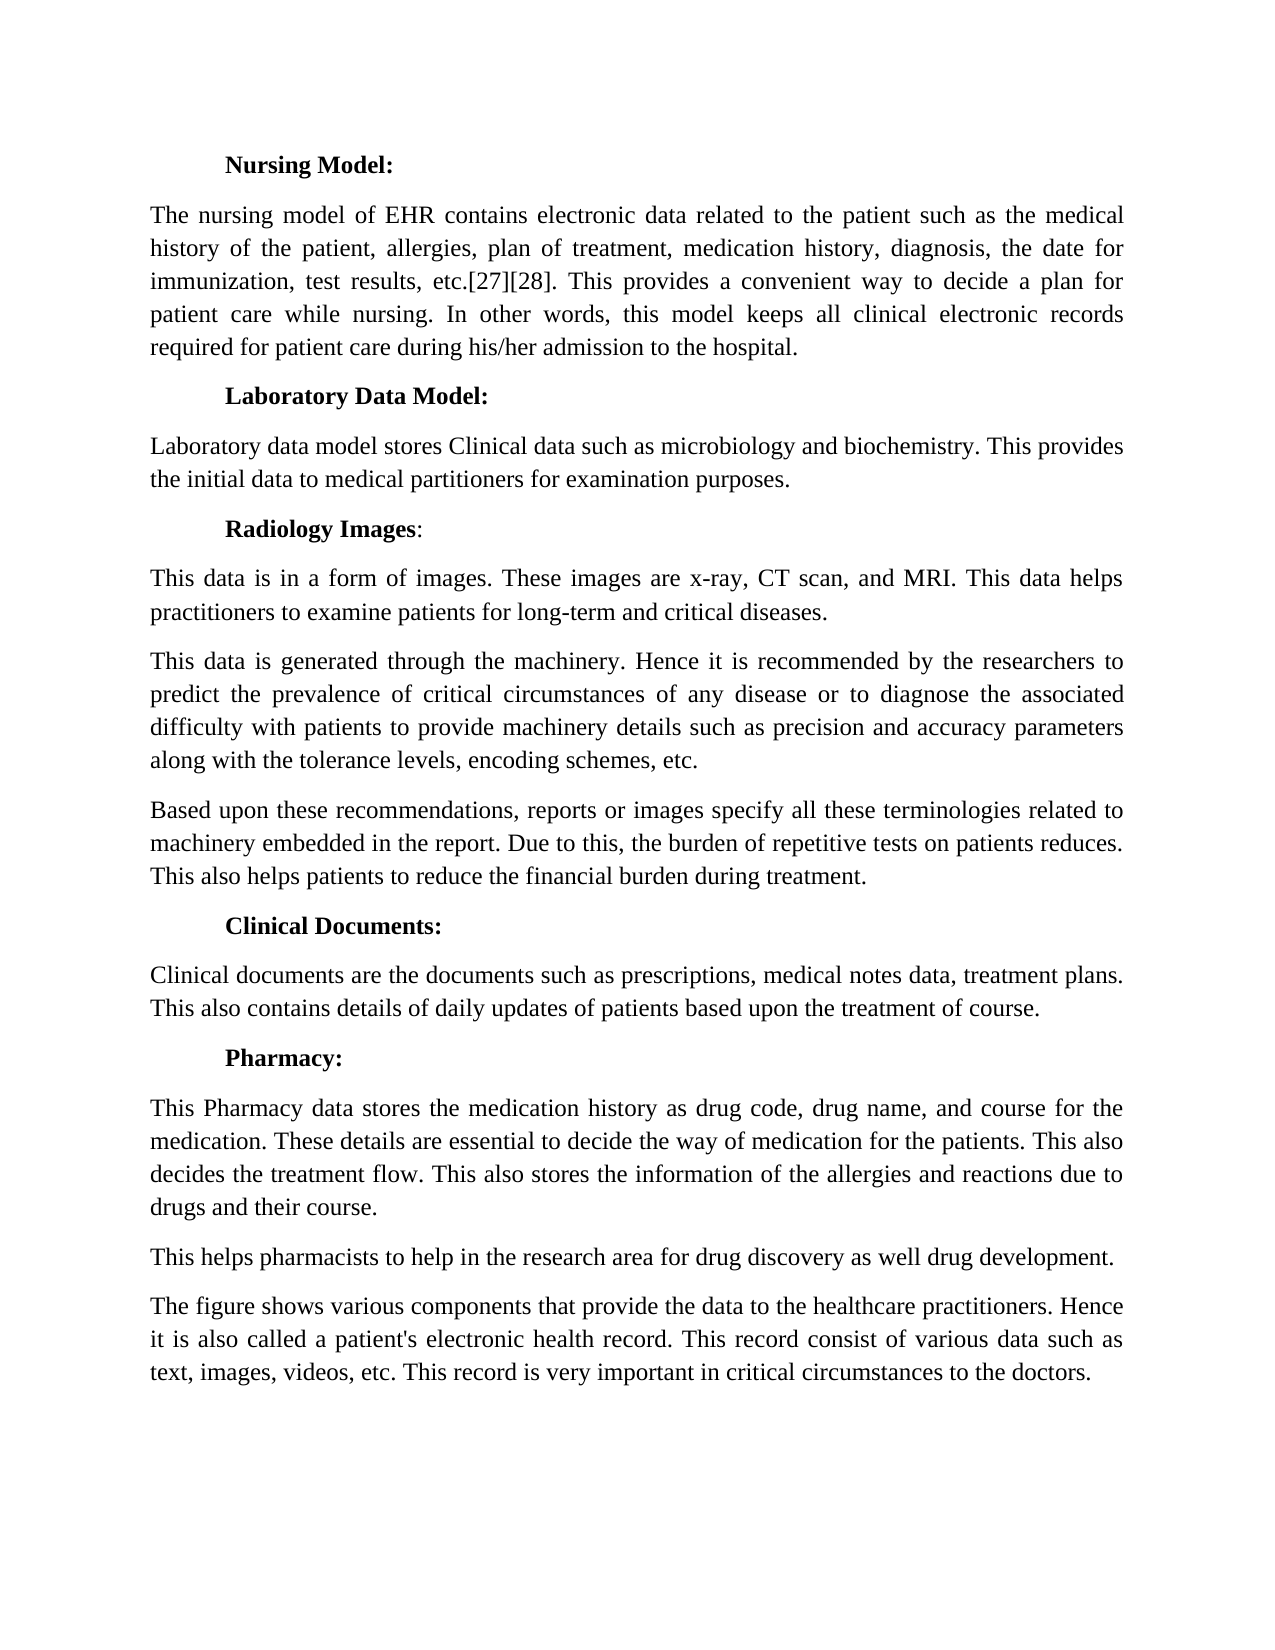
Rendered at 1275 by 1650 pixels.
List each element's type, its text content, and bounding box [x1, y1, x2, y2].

list Laboratory Data Model: [187, 381, 1125, 410]
text Laboratory data model stores Clinical data such as microbiology and biochemistry. This provides the initial data to medical partitioners for examination purposes. [150, 431, 1125, 493]
text The nursing model of EHR contains electronic data related to the patient such as the medical history of the patient, allergies, plan of treatment, medication history, diagnosis, the date for immunization, test results, etc.[27][28]. This provides a convenient way to decide a plan for patient care while nursing. In other words, this model keeps all clinical electronic records required for patient care during his/her admission to the hospital. [150, 200, 1125, 361]
list Clinical Documents: [187, 911, 1125, 939]
text The figure shows various components that provide the data to the healthcare practitioners. Hence it is also called a patient's electronic health record. This record consist of various data such as text, images, videos, etc. This record is very important in critical circumstances to the doctors. [150, 1291, 1125, 1386]
list Radiology Images: [187, 514, 1125, 543]
list Pharmacy: [187, 1043, 1125, 1072]
text This Pharmacy data stores the medication history as drug code, drug name, and course for the medication. These details are essential to decide the way of medication for the patients. This also decides the treatment flow. This also stores the information of the allergies and reactions due to drugs and their course. [150, 1093, 1125, 1221]
text Clinical documents are the documents such as prescriptions, medical notes data, treatment plans. This also contains details of daily updates of patients based upon the treatment of course. [150, 960, 1125, 1022]
text This data is in a form of images. These images are x-ray, CT scan, and MRI. This data helps practitioners to examine patients for long-term and critical diseases. [150, 563, 1125, 625]
list Nursing Model: [187, 150, 1125, 179]
text This helps pharmacists to help in the research area for drug discovery as well drug development. [150, 1242, 1125, 1270]
text Based upon these recommendations, reports or images specify all these terminologies related to machinery embedded in the report. Due to this, the burden of repetitive tests on patients reduces. This also helps patients to reduce the financial burden during treatment. [150, 795, 1125, 890]
text This data is generated through the machinery. Hence it is recommended by the researchers to predict the prevalence of critical circumstances of any disease or to diagnose the associated difficulty with patients to provide machinery details such as precision and accuracy parameters along with the tolerance levels, encoding schemes, etc. [150, 646, 1125, 774]
